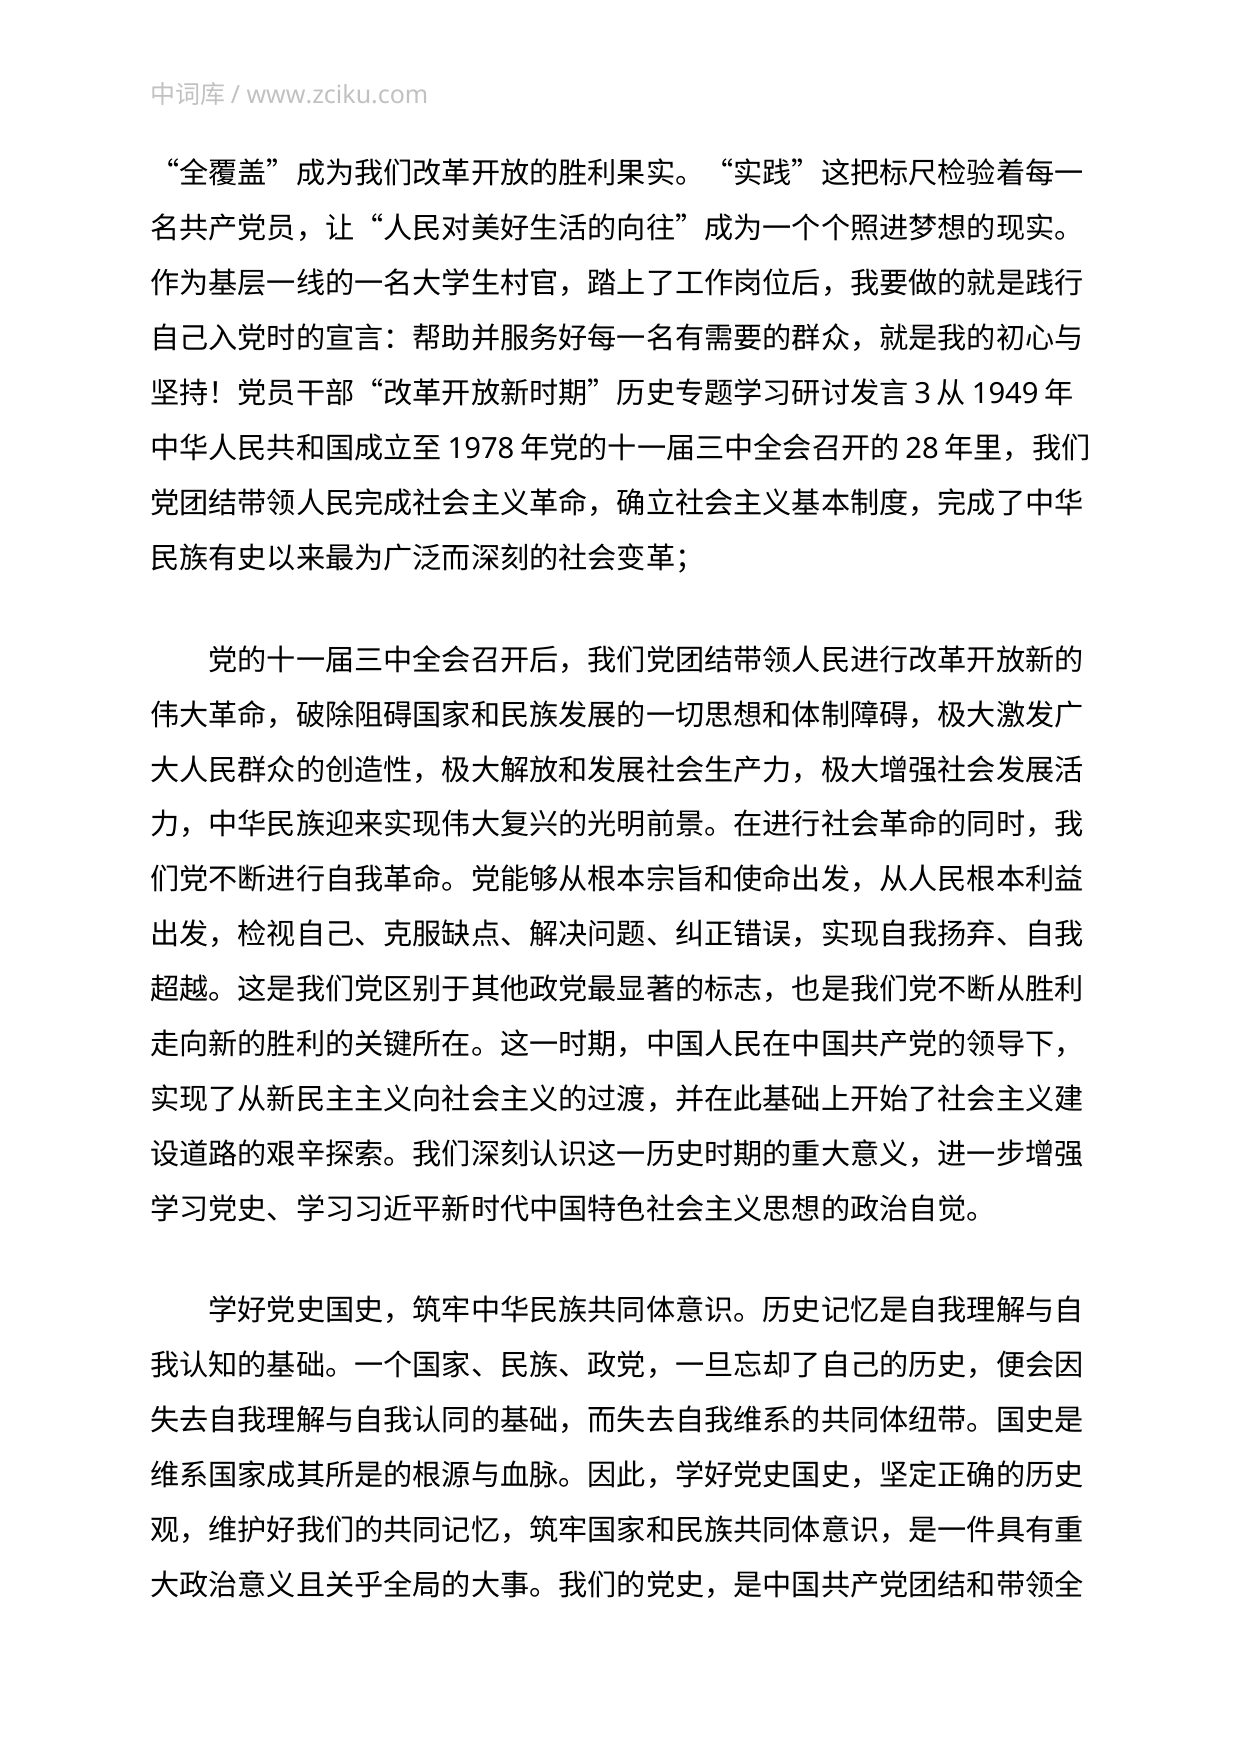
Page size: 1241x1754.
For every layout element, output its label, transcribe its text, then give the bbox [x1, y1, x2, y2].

text 党的十一届三中全会召开后，我们党团结带领人民进行改革开放新的伟大革命，破除阻碍国家和民族发展的一切思想和体制障碍，极大激发广大人民群众的创造性，极大解放和发展社会生产力，极大增强社会发展活力，中华民族迎来实现伟大复兴的光明前景。在进行社会革命的同时，我们党不断进行自我革命。党能够从根本宗旨和使命出发，从人民根本利益出发，检视自己、克服缺点、解决问题、纠正错误，实现自我扬弃、自我超越。这是我们党区别于其他政党最显著的标志，也是我们党不断从胜利走向新的胜利的关键所在。这一时期，中国人民在中国共产党的领导下，实现了从新民主主义向社会主义的过渡，并在此基础上开始了社会主义建设道路的艰辛探索。我们深刻认识这一历史时期的重大意义，进一步增强学习党史、学习习近平新时代中国特色社会主义思想的政治自觉。 [150, 636, 1090, 1227]
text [150, 1287, 1090, 1604]
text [150, 150, 1090, 577]
